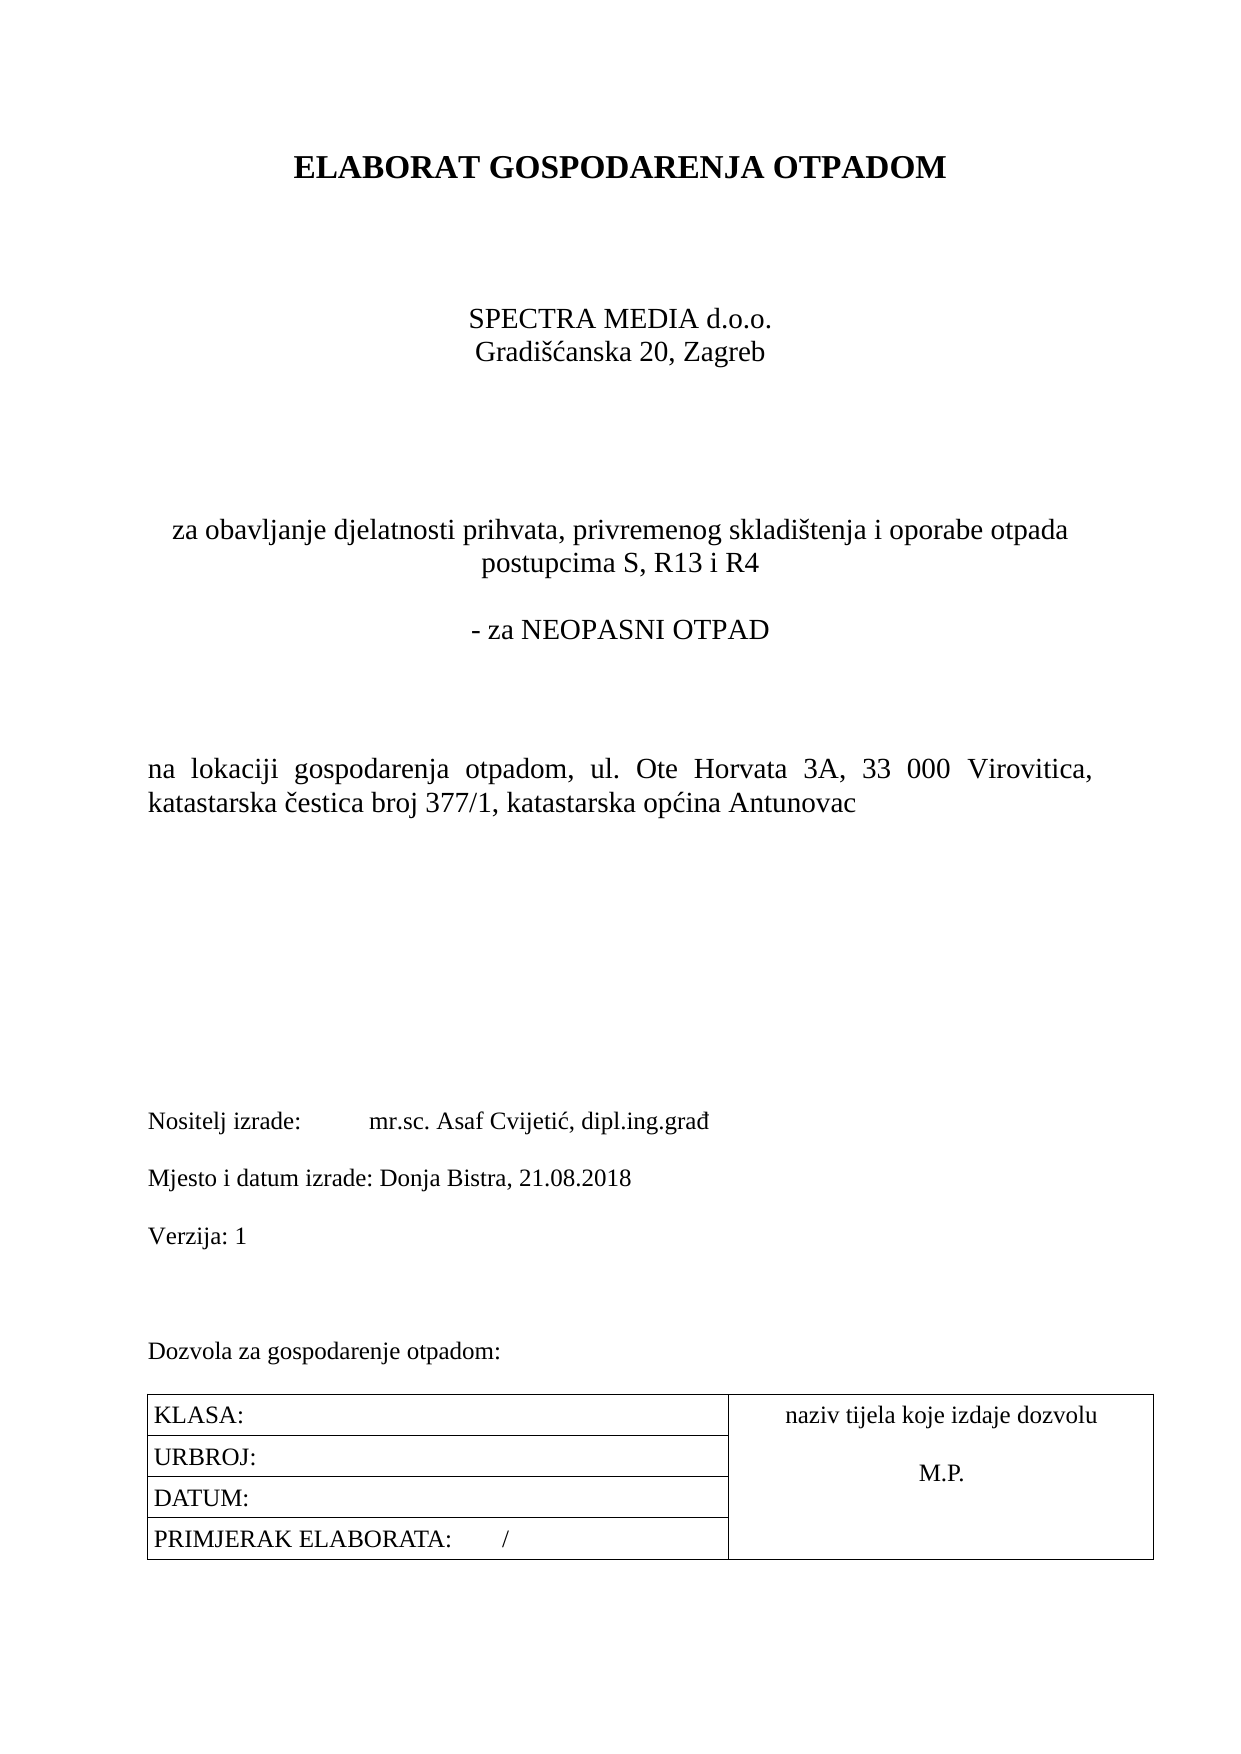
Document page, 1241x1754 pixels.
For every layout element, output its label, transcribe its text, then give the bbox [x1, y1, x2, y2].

text Nositelj izrade: mr.sc. Asaf Cvijetić, dipl.ing.građ [148, 1106, 1092, 1135]
text Mjesto i datum izrade: Donja Bistra, 21.08.2018 [148, 1163, 1092, 1192]
table_header KLASA: [148, 1395, 728, 1435]
table_cell PRIMJERAK ELABORATA: / [148, 1518, 728, 1558]
table_cell URBROJ: [148, 1436, 728, 1476]
text SPECTRA MEDIA d.o.o. Gradišćanska 20, Zagreb [148, 301, 1092, 368]
text za obavljanje djelatnosti prihvata, privremenog skladištenja i oporabe otpada postupcima S, R13 i R4 [148, 512, 1092, 579]
text Verzija: 1 [148, 1221, 1092, 1250]
text Dozvola za gospodarenje otpadom: [148, 1336, 1092, 1365]
table_header naziv tijela koje izdaje dozvolu M.P. [729, 1395, 1153, 1558]
text ELABORAT GOSPODARENJA OTPADOM [148, 148, 1092, 186]
table_cell DATUM: [148, 1477, 728, 1517]
text - za NEOPASNI OTPAD [148, 612, 1092, 646]
text na lokaciji gospodarenja otpadom, ul. Ote Horvata 3A, 33 000 Virovitica, katastarska čestica broj 377/1, katastarska općina Antunovac [148, 751, 1092, 818]
